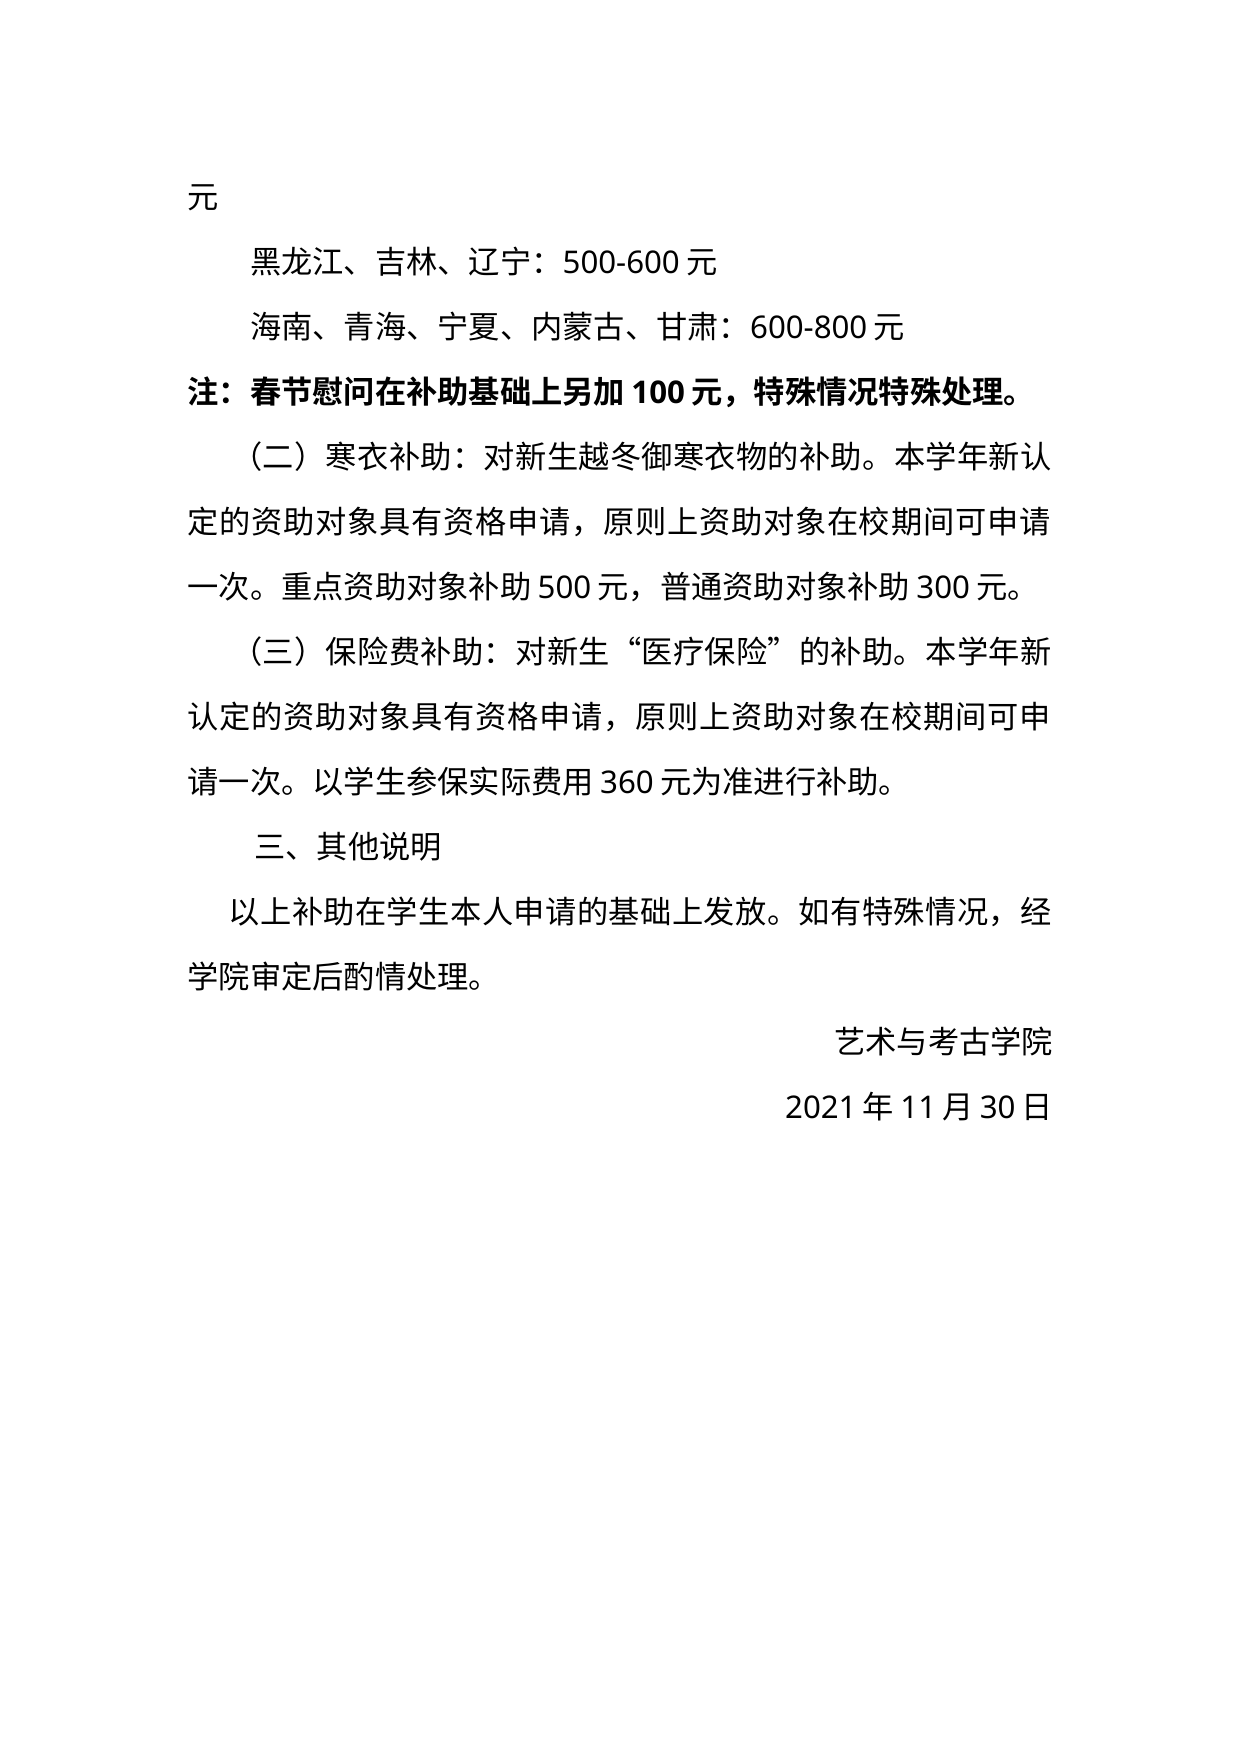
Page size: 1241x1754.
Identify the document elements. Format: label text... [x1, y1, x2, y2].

text 2021年11月30日 [187, 1072, 1053, 1137]
list 黑龙江、吉林、辽宁：500-600元 [187, 227, 1053, 292]
list 三、其他说明 [254, 812, 1053, 877]
text 艺术与考古学院 [187, 1007, 1053, 1072]
list （二）寒衣补助：对新生越冬御寒衣物的补助。本学年新认定的资助对象具有资格申请，原则上资助对象在校期间可申请一次。重点资助对象补助500元，普通资助对象补助300元。 [187, 422, 1053, 617]
list （三）保险费补助：对新生“医疗保险”的补助。本学年新认定的资助对象具有资格申请，原则上资助对象在校期间可申请一次。以学生参保实际费用360元为准进行补助。 [187, 617, 1053, 812]
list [187, 162, 1053, 227]
text 注：春节慰问在补助基础上另加100元，特殊情况特殊处理。 [187, 357, 1053, 422]
list 以上补助在学生本人申请的基础上发放。如有特殊情况，经学院审定后酌情处理。 [187, 877, 1053, 1007]
list 海南、青海、宁夏、内蒙古、甘肃：600-800元 [187, 292, 1053, 357]
